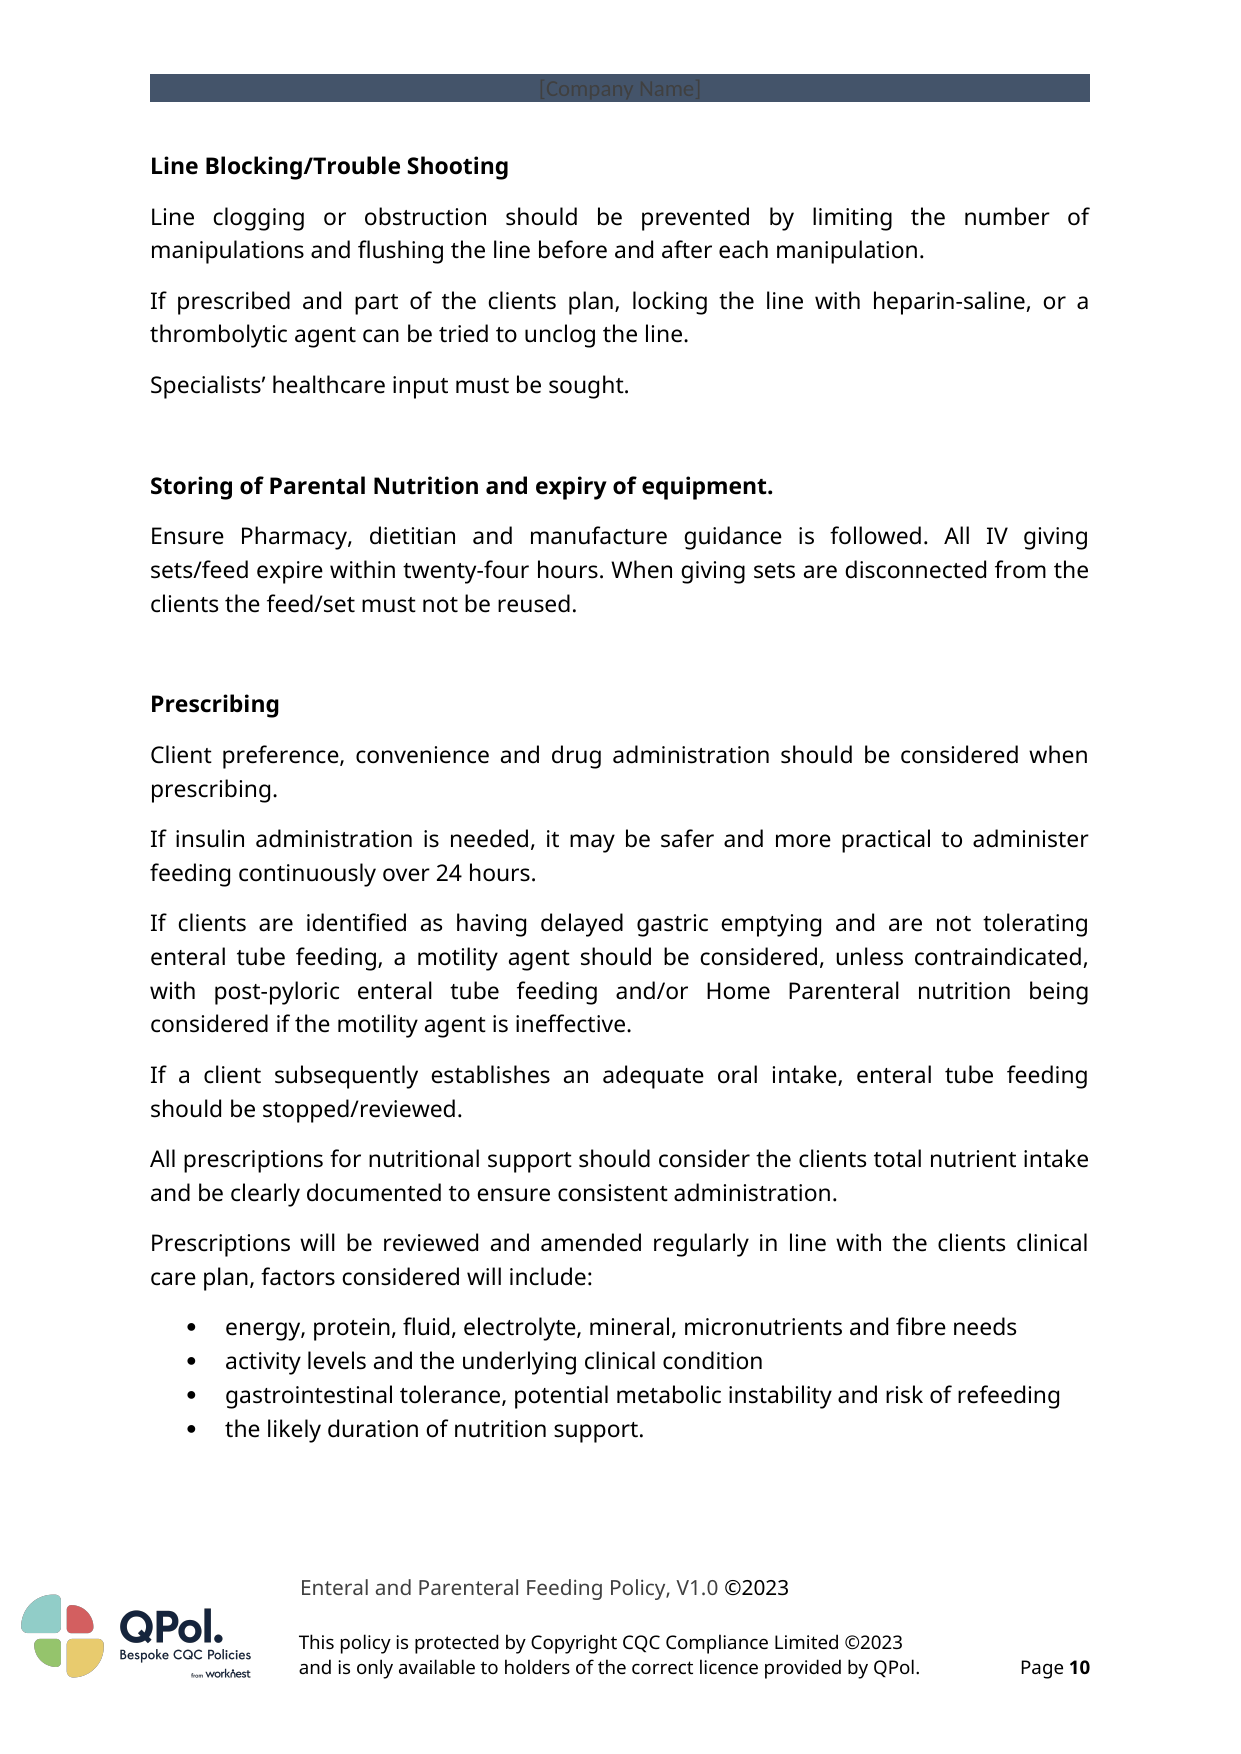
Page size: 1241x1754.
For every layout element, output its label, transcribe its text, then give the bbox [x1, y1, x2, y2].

text If prescribed and part of the clients plan, locking the line with heparin-saline, or a thrombolytic agent can be tried to unclog the line. [150, 284, 1090, 349]
list gastrointestinal tolerance, potential metabolic instability and risk of refeeding [187, 1379, 1090, 1410]
list the likely duration of nutrition support. [187, 1412, 1090, 1444]
text Line clogging or obstruction should be prevented by limiting the number of manipulations and flushing the line before and after each manipulation. [150, 200, 1090, 265]
list activity levels and the underlying clinical condition [187, 1345, 1090, 1376]
text Ensure Pharmacy, dietitian and manufacture guidance is followed. All IV giving sets/feed expire within twenty-four hours. When giving sets are disconnected from the clients the feed/set must not be reused. [150, 520, 1090, 619]
text If a client subsequently establishes an adequate oral intake, enteral tube feeding should be stopped/reviewed. [150, 1059, 1090, 1124]
picture [21, 1590, 252, 1682]
text If insulin administration is needed, it may be safer and more practical to administer feeding continuously over 24 hours. [150, 823, 1090, 888]
text Prescriptions will be reviewed and amended regularly in line with the clients clinical care plan, factors considered will include: [150, 1227, 1090, 1292]
text If clients are identified as having delayed gastric emptying and are not tolerating enteral tube feeding, a motility agent should be considered, unless contraindicated, with post-pyloric enteral tube feeding and/or Home Parenteral nutrition being considered if the motility agent is ineffective. [150, 907, 1090, 1039]
text Specialists’ healthcare input must be sought. [150, 369, 1090, 400]
text Line Blocking/Trouble Shooting [150, 150, 1090, 181]
text All prescriptions for nutritional support should consider the clients total nutrient intake and be clearly documented to ensure consistent administration. [150, 1143, 1090, 1208]
text Prescribing [150, 688, 1090, 719]
text Storing of Parental Nutrition and expiry of equipment. [150, 469, 1090, 501]
text Client preference, convenience and drug administration should be considered when prescribing. [150, 739, 1090, 804]
list energy, protein, fluid, electrolyte, mineral, micronutrients and fibre needs [187, 1311, 1090, 1342]
